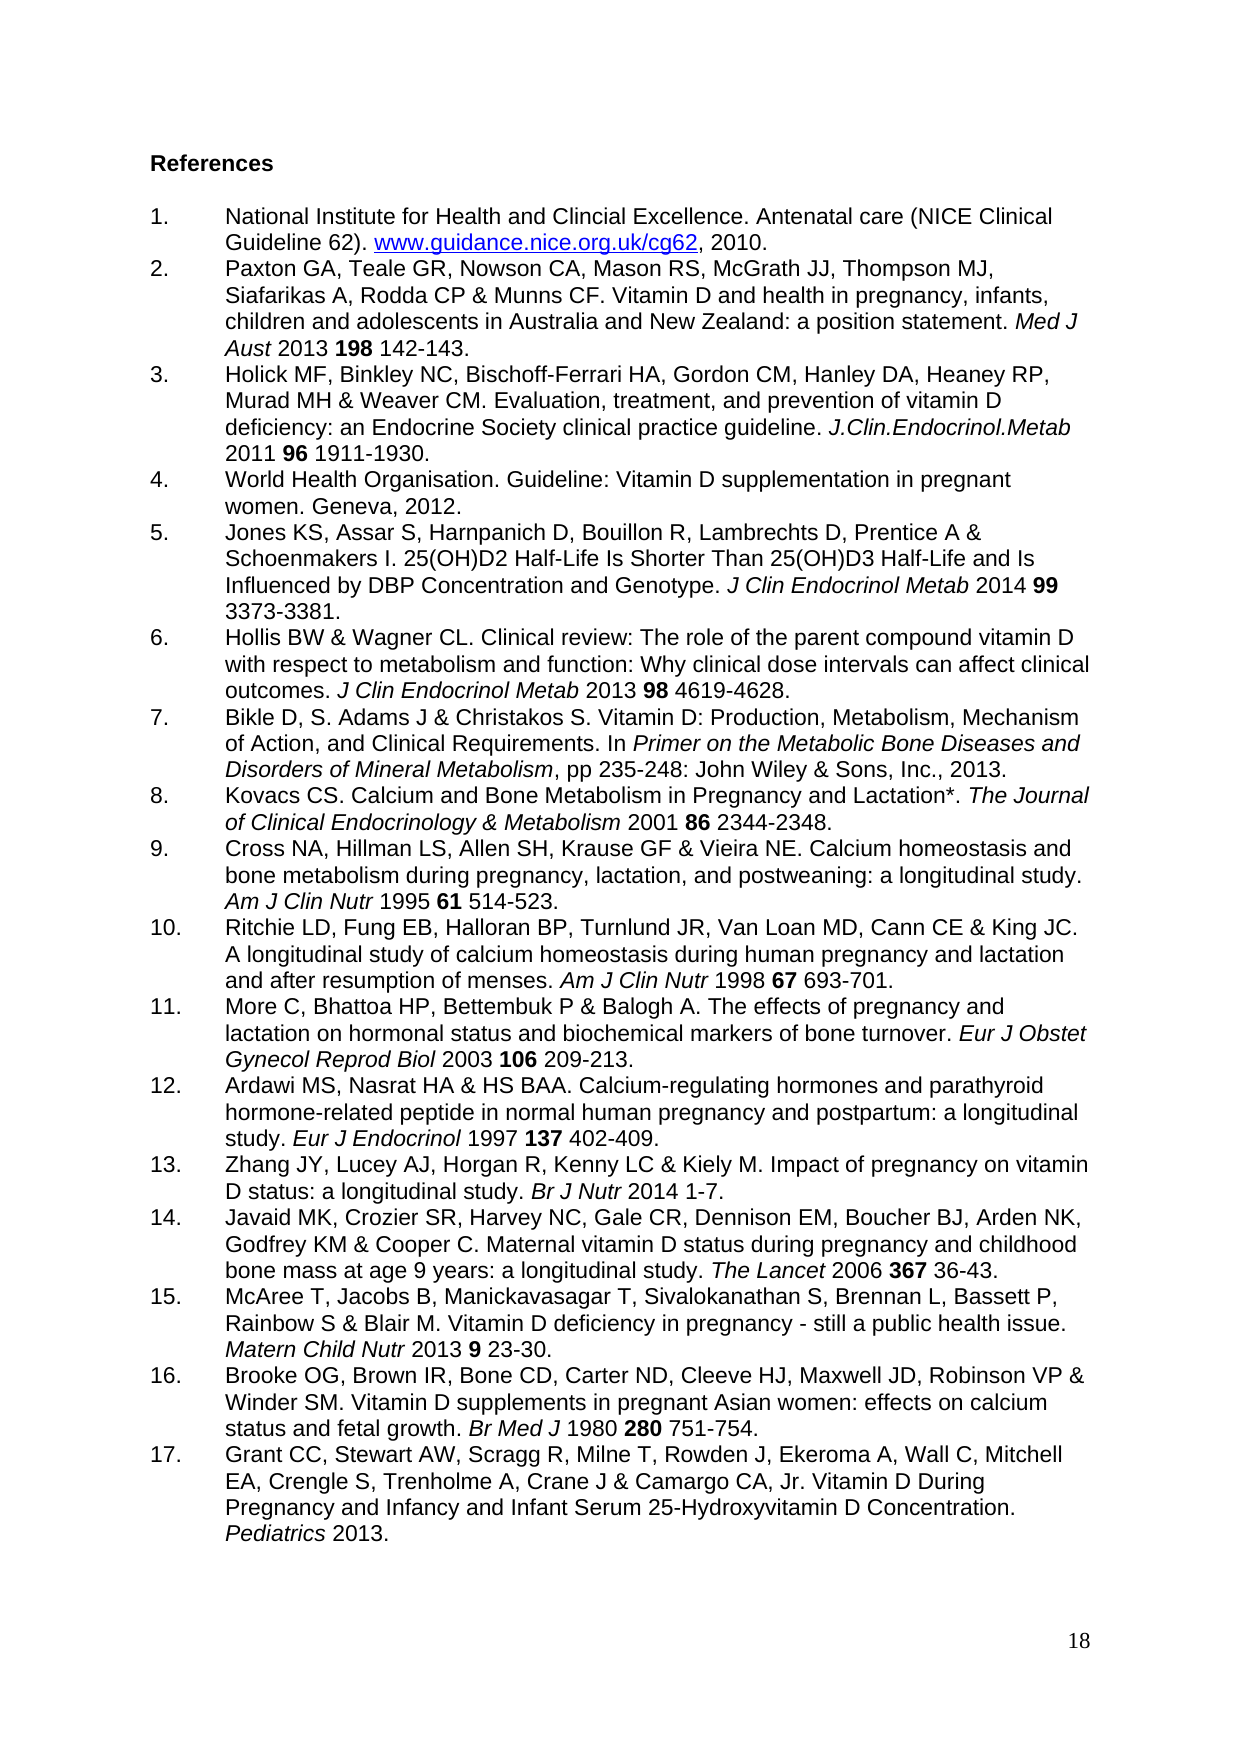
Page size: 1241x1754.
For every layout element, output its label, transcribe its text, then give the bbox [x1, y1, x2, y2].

text 2. Paxton GA, Teale GR, Nowson CA, Mason RS, McGrath JJ, Thompson MJ, Siafarikas A, Rodda CP & Munns CF. Vitamin D and health in pregnancy, infants, children and adolescents in Australia and New Zealand: a position statement. Med J Aust 2013 198 142-143. [150, 255, 1090, 361]
text 1. National Institute for Health and Clincial Excellence. Antenatal care (NICE Clinical Guideline 62). www.guidance.nice.org.uk/cg62, 2010. [150, 203, 1090, 255]
text 3. Holick MF, Binkley NC, Bischoff-Ferrari HA, Gordon CM, Hanley DA, Heaney RP, Murad MH & Weaver CM. Evaluation, treatment, and prevention of vitamin D deficiency: an Endocrine Society clinical practice guideline. J.Clin.Endocrinol.Metab 2011 96 1911-1930. [150, 361, 1090, 466]
text 17. Grant CC, Stewart AW, Scragg R, Milne T, Rowden J, Ekeroma A, Wall C, Mitchell EA, Crengle S, Trenholme A, Crane J & Camargo CA, Jr. Vitamin D During Pregnancy and Infancy and Infant Serum 25-Hydroxyvitamin D Concentration. Pediatrics 2013. [150, 1441, 1090, 1547]
text 9. Cross NA, Hillman LS, Allen SH, Krause GF & Vieira NE. Calcium homeostasis and bone metabolism during pregnancy, lactation, and postweaning: a longitudinal study. Am J Clin Nutr 1995 61 514-523. [150, 835, 1090, 914]
text 10. Ritchie LD, Fung EB, Halloran BP, Turnlund JR, Van Loan MD, Cann CE & King JC. A longitudinal study of calcium homeostasis during human pregnancy and lactation and after resumption of menses. Am J Clin Nutr 1998 67 693-701. [150, 914, 1090, 993]
text 16. Brooke OG, Brown IR, Bone CD, Carter ND, Cleeve HJ, Maxwell JD, Robinson VP & Winder SM. Vitamin D supplements in pregnant Asian women: effects on calcium status and fetal growth. Br Med J 1980 280 751-754. [150, 1362, 1090, 1441]
text References [150, 150, 1090, 176]
text 4. World Health Organisation. Guideline: Vitamin D supplementation in pregnant women. Geneva, 2012. [150, 466, 1090, 519]
text 7. Bikle D, S. Adams J & Christakos S. Vitamin D: Production, Metabolism, Mechanism of Action, and Clinical Requirements. In Primer on the Metabolic Bone Diseases and Disorders of Mineral Metabolism, pp 235-248: John Wiley & Sons, Inc., 2013. [150, 703, 1090, 782]
text 13. Zhang JY, Lucey AJ, Horgan R, Kenny LC & Kiely M. Impact of pregnancy on vitamin D status: a longitudinal study. Br J Nutr 2014 1-7. [150, 1151, 1090, 1204]
text 12. Ardawi MS, Nasrat HA & HS BAA. Calcium-regulating hormones and parathyroid hormone-related peptide in normal human pregnancy and postpartum: a longitudinal study. Eur J Endocrinol 1997 137 402-409. [150, 1072, 1090, 1151]
text 6. Hollis BW & Wagner CL. Clinical review: The role of the parent compound vitamin D with respect to metabolism and function: Why clinical dose intervals can affect clinical outcomes. J Clin Endocrinol Metab 2013 98 4619-4628. [150, 624, 1090, 703]
text 14. Javaid MK, Crozier SR, Harvey NC, Gale CR, Dennison EM, Boucher BJ, Arden NK, Godfrey KM & Cooper C. Maternal vitamin D status during pregnancy and childhood bone mass at age 9 years: a longitudinal study. The Lancet 2006 367 36-43. [150, 1204, 1090, 1283]
text 8. Kovacs CS. Calcium and Bone Metabolism in Pregnancy and Lactation*. The Journal of Clinical Endocrinology & Metabolism 2001 86 2344-2348. [150, 782, 1090, 835]
text 11. More C, Bhattoa HP, Bettembuk P & Balogh A. The effects of pregnancy and lactation on hormonal status and biochemical markers of bone turnover. Eur J Obstet Gynecol Reprod Biol 2003 106 209-213. [150, 993, 1090, 1072]
text 15. McAree T, Jacobs B, Manickavasagar T, Sivalokanathan S, Brennan L, Bassett P, Rainbow S & Blair M. Vitamin D deficiency in pregnancy - still a public health issue. Matern Child Nutr 2013 9 23-30. [150, 1283, 1090, 1362]
text 5. Jones KS, Assar S, Harnpanich D, Bouillon R, Lambrechts D, Prentice A & Schoenmakers I. 25(OH)D2 Half-Life Is Shorter Than 25(OH)D3 Half-Life and Is Influenced by DBP Concentration and Genotype. J Clin Endocrinol Metab 2014 99 3373-3381. [150, 519, 1090, 624]
